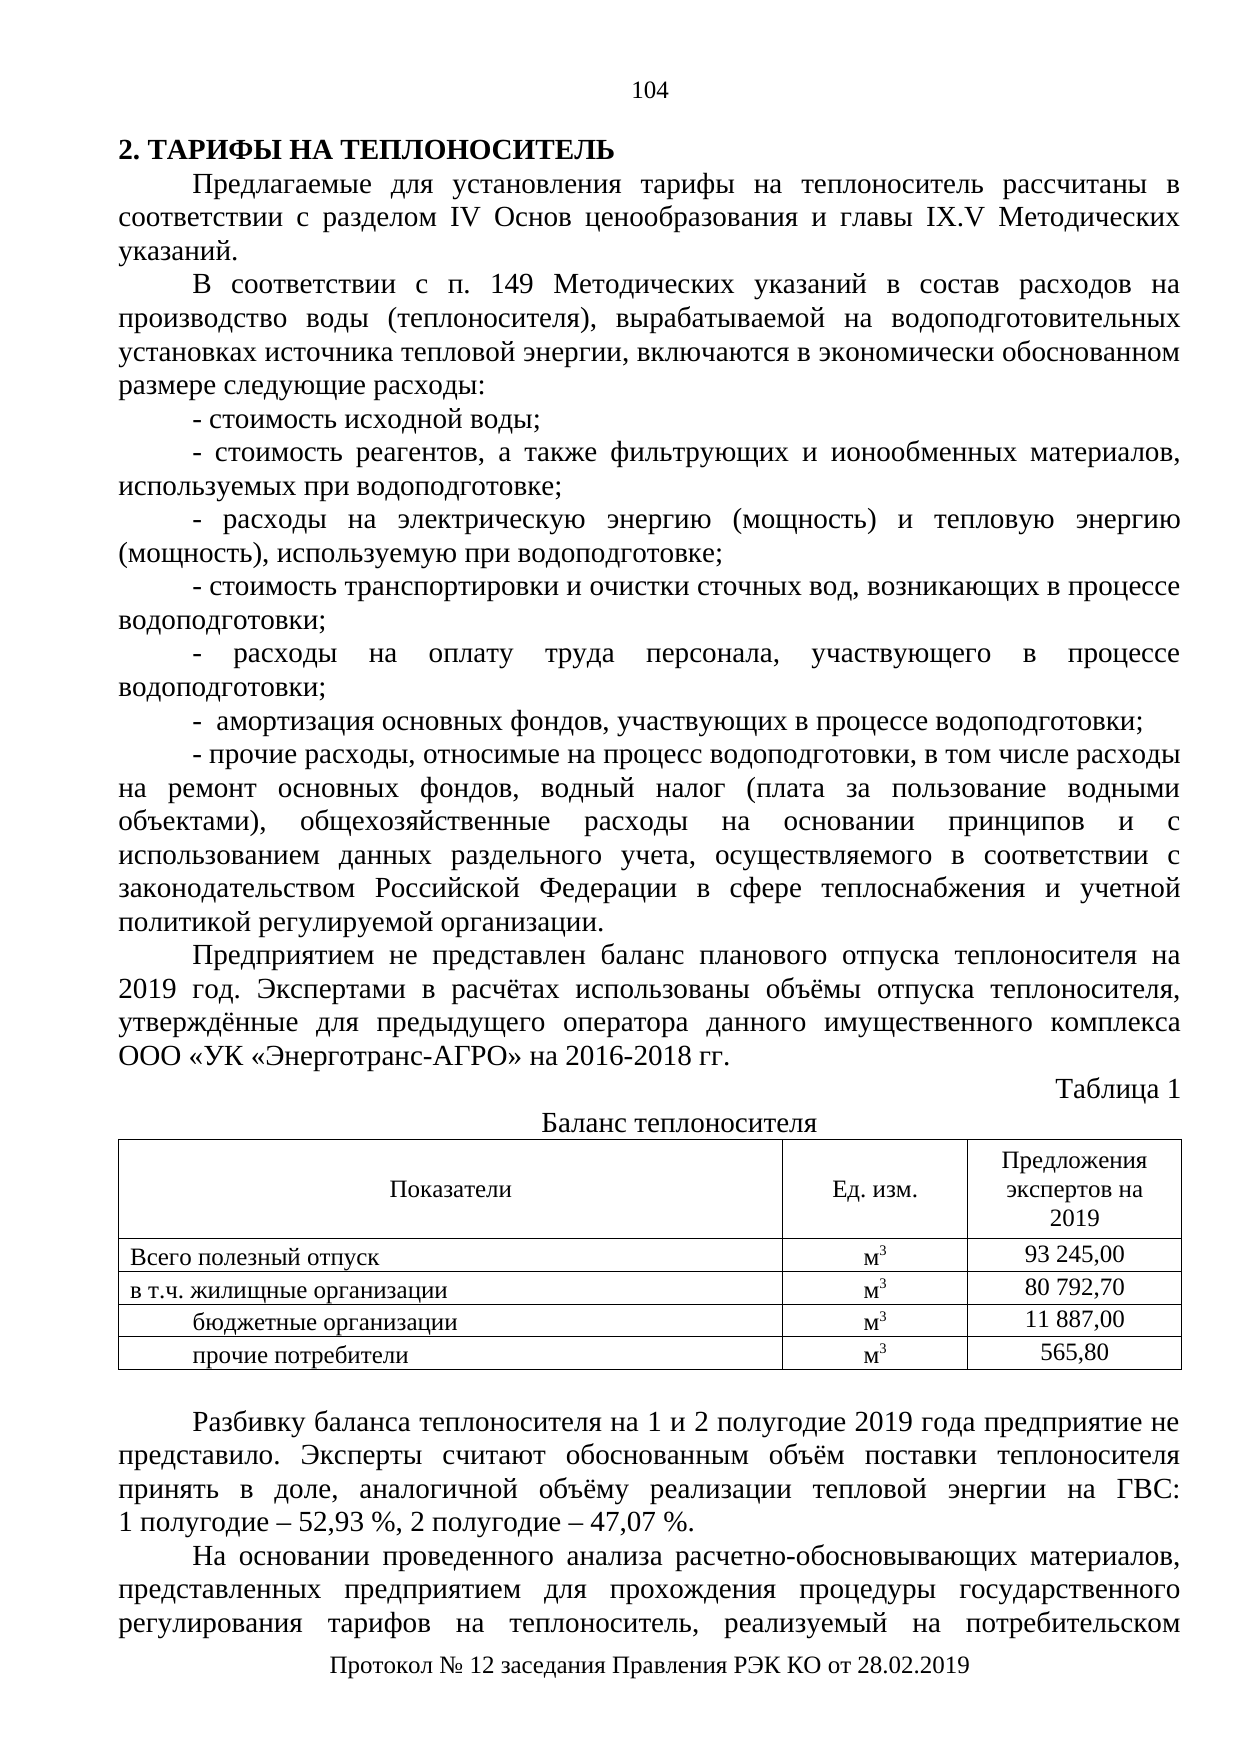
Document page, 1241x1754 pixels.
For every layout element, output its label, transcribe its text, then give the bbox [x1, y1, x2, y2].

text - расходы на оплату труда персонала, участвующего в процессе водоподготовки; [118, 636, 1181, 703]
text - прочие расходы, относимые на процесс водоподготовки, в том числе расходы на ремонт основных фондов, водный налог (плата за пользование водными объектами), общехозяйственные расходы на основании принципов и с использованием данных раздельного учета, осуществляемого в соответствии с законодательством Российской Федерации в сфере теплоснабжения и учетной политикой регулируемой организации. [118, 736, 1181, 937]
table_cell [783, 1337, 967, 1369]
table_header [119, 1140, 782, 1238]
text 2. ТАРИФЫ НА ТЕПЛОНОСИТЕЛЬ [118, 132, 1181, 166]
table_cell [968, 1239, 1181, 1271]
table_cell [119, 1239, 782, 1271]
text Таблица 1 [118, 1072, 1181, 1105]
text - расходы на электрическую энергию (мощность) и тепловую энергию (мощность), используемую при водоподготовке; [118, 501, 1181, 568]
text Предприятием не представлен баланс планового отпуска теплоносителя на 2019 год. Экспертами в расчётах использованы объёмы отпуска теплоносителя, утверждённые для предыдущего оператора данного имущественного комплекса ООО «УК «Энерготранс-АГРО» на 2016-2018 гг. [118, 937, 1181, 1072]
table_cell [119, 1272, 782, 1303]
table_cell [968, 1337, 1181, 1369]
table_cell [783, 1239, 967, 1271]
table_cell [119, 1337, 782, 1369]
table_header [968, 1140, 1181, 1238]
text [118, 1538, 1181, 1638]
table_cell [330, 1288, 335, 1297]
text Предлагаемые для установления тарифы на теплоноситель рассчитаны в соответствии с разделом IV Основ ценообразования и главы IX.V Методических указаний. [118, 166, 1181, 267]
text - стоимость исходной воды; [118, 401, 1181, 434]
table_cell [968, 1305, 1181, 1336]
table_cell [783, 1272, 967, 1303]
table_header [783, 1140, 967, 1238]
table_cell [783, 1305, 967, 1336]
text В соответствии с п. 149 Методических указаний в состав расходов на производство воды (теплоносителя), вырабатываемой на водоподготовительных установках источника тепловой энергии, включаются в экономически обоснованном размере следующие расходы: [118, 267, 1181, 401]
text - стоимость реагентов, а также фильтрующих и ионообменных материалов, используемых при водоподготовке; [118, 434, 1181, 501]
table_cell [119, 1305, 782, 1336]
text - стоимость транспортировки и очистки сточных вод, возникающих в процессе водоподготовки; [118, 568, 1181, 636]
text Баланс теплоносителя [118, 1105, 1181, 1139]
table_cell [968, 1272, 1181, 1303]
text - амортизация основных фондов, участвующих в процессе водоподготовки; [118, 703, 1181, 736]
text Разбивку баланса теплоносителя на 1 и 2 полугодие 2019 года предприятие не представило. Эксперты считают обоснованным объём поставки теплоносителя принять в доле, аналогичной объёму реализации тепловой энергии на ГВС: 1 полугодие – 52,93 %, 2 полугодие – 47,07 %. [118, 1404, 1181, 1538]
